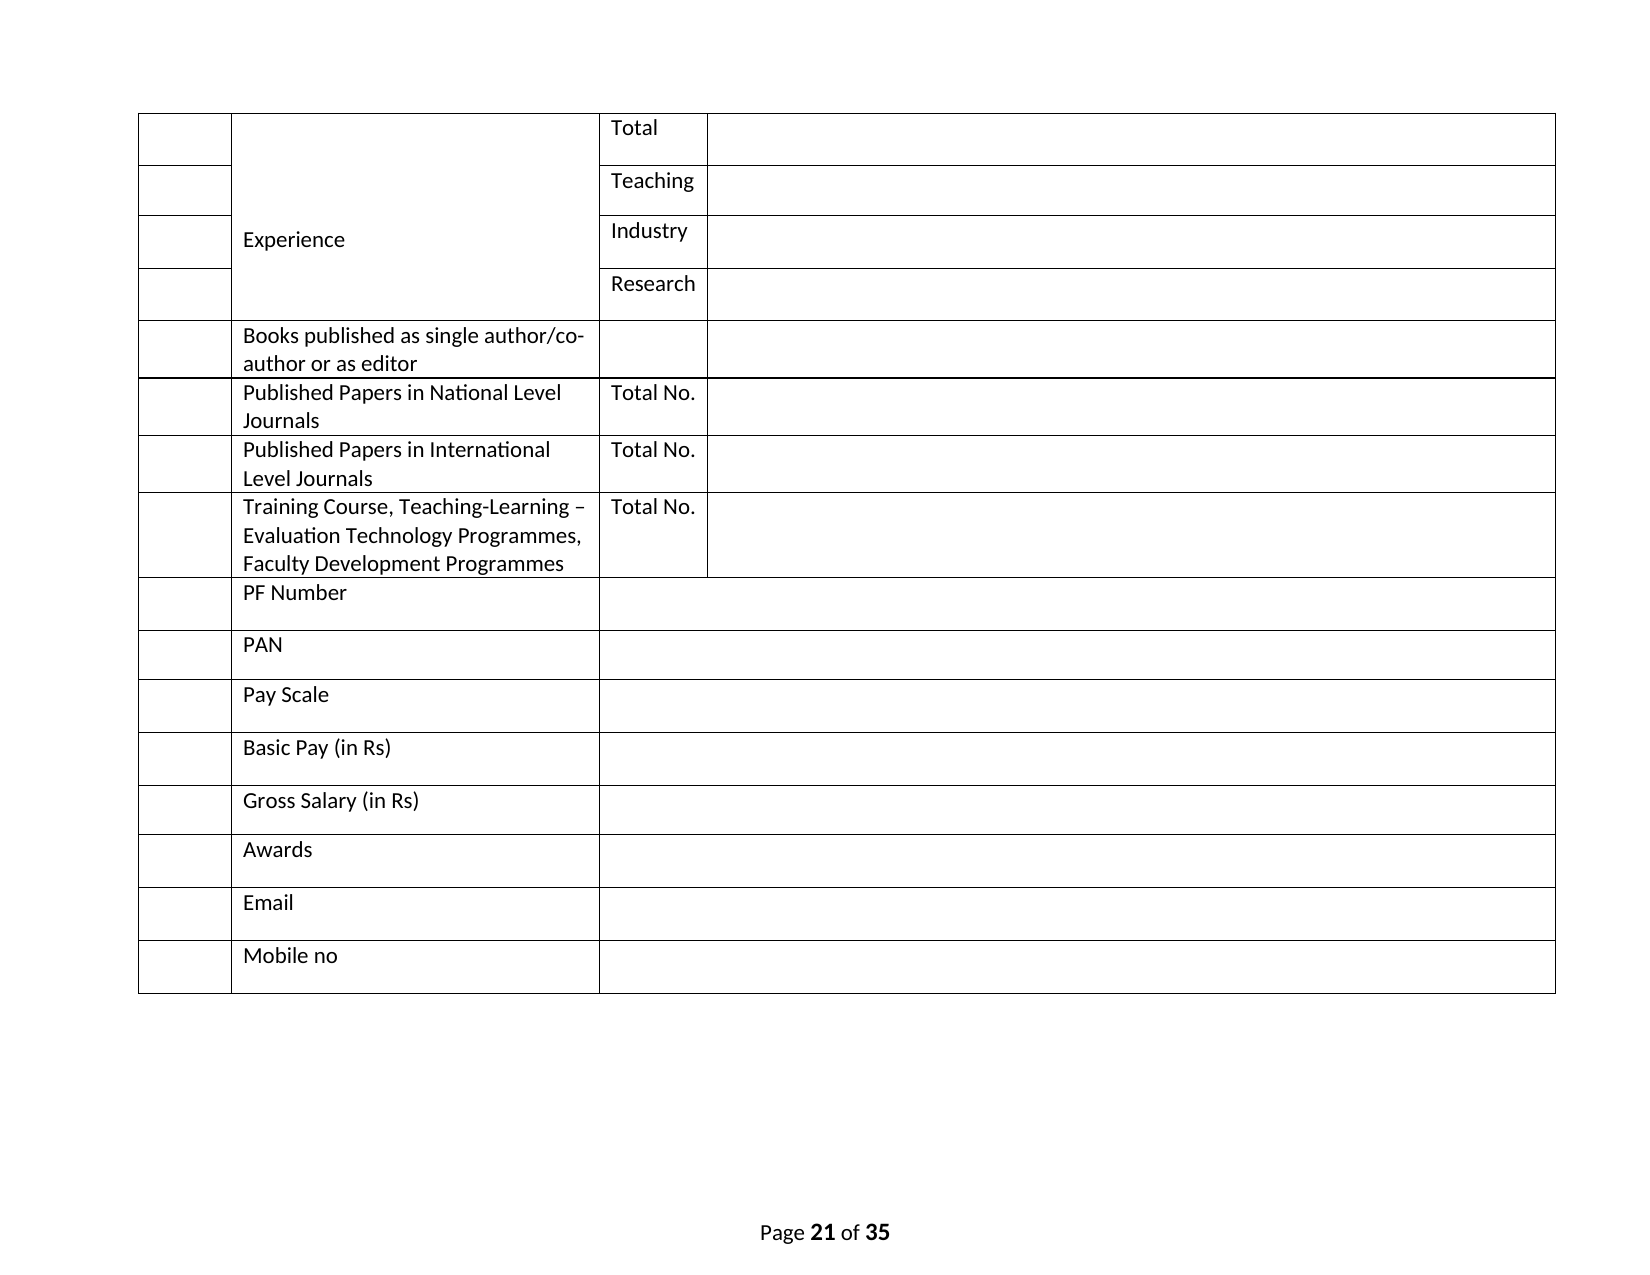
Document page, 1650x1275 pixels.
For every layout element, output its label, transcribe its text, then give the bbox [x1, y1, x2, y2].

table_cell [139, 631, 231, 679]
table_cell [708, 379, 1555, 434]
table_cell [139, 321, 231, 377]
table_cell [708, 493, 1555, 577]
table_cell Teaching [600, 166, 707, 215]
table_cell [708, 321, 1555, 377]
table_header Total [600, 114, 707, 165]
table_header Experience [232, 114, 599, 320]
table_cell [600, 321, 707, 377]
table_cell Industry [600, 216, 707, 268]
table_cell Total No. [600, 436, 707, 492]
table_cell [139, 379, 231, 434]
table_cell [600, 888, 1555, 940]
table_cell [139, 835, 231, 887]
table_cell Basic Pay (in Rs) [232, 733, 599, 785]
table_cell Total No. [600, 493, 707, 577]
table_cell [600, 786, 1555, 834]
table_cell [600, 631, 1555, 679]
table_cell [139, 888, 231, 940]
table_cell [139, 733, 231, 785]
table_cell [139, 269, 231, 320]
table_cell Email [232, 888, 599, 940]
table_cell [600, 835, 1555, 887]
table_cell [708, 166, 1555, 215]
table_cell [708, 216, 1555, 268]
table_cell [708, 436, 1555, 492]
table_cell [139, 216, 231, 268]
table_cell [139, 436, 231, 492]
table_cell [600, 941, 1555, 993]
table_cell Pay Scale [232, 680, 599, 732]
table_cell [600, 733, 1555, 785]
table_cell Gross Salary (in Rs) [232, 786, 599, 834]
table_cell Published Papers in National Level Journals [232, 379, 599, 434]
table_cell PAN [232, 631, 599, 679]
table_cell [139, 493, 231, 577]
table_cell [139, 680, 231, 732]
table_cell Training Course, Teaching-Learning –Evaluation Technology Programmes, Faculty Development Programmes [232, 493, 599, 577]
table_cell Research [600, 269, 707, 320]
table_cell [139, 578, 231, 629]
table_cell Mobile no [232, 941, 599, 993]
table_cell PF Number [232, 578, 599, 629]
table_cell [139, 166, 231, 215]
table_cell [708, 269, 1555, 320]
table_header [708, 114, 1555, 165]
table_cell Total No. [600, 379, 707, 434]
table_cell Awards [232, 835, 599, 887]
table_cell Books published as single author/co-author or as editor [232, 321, 599, 377]
table_cell [139, 941, 231, 993]
table_cell [600, 680, 1555, 732]
table_cell [600, 578, 1555, 629]
table_header [139, 114, 231, 165]
table_cell [139, 786, 231, 834]
table_cell Published Papers in International Level Journals [232, 436, 599, 492]
